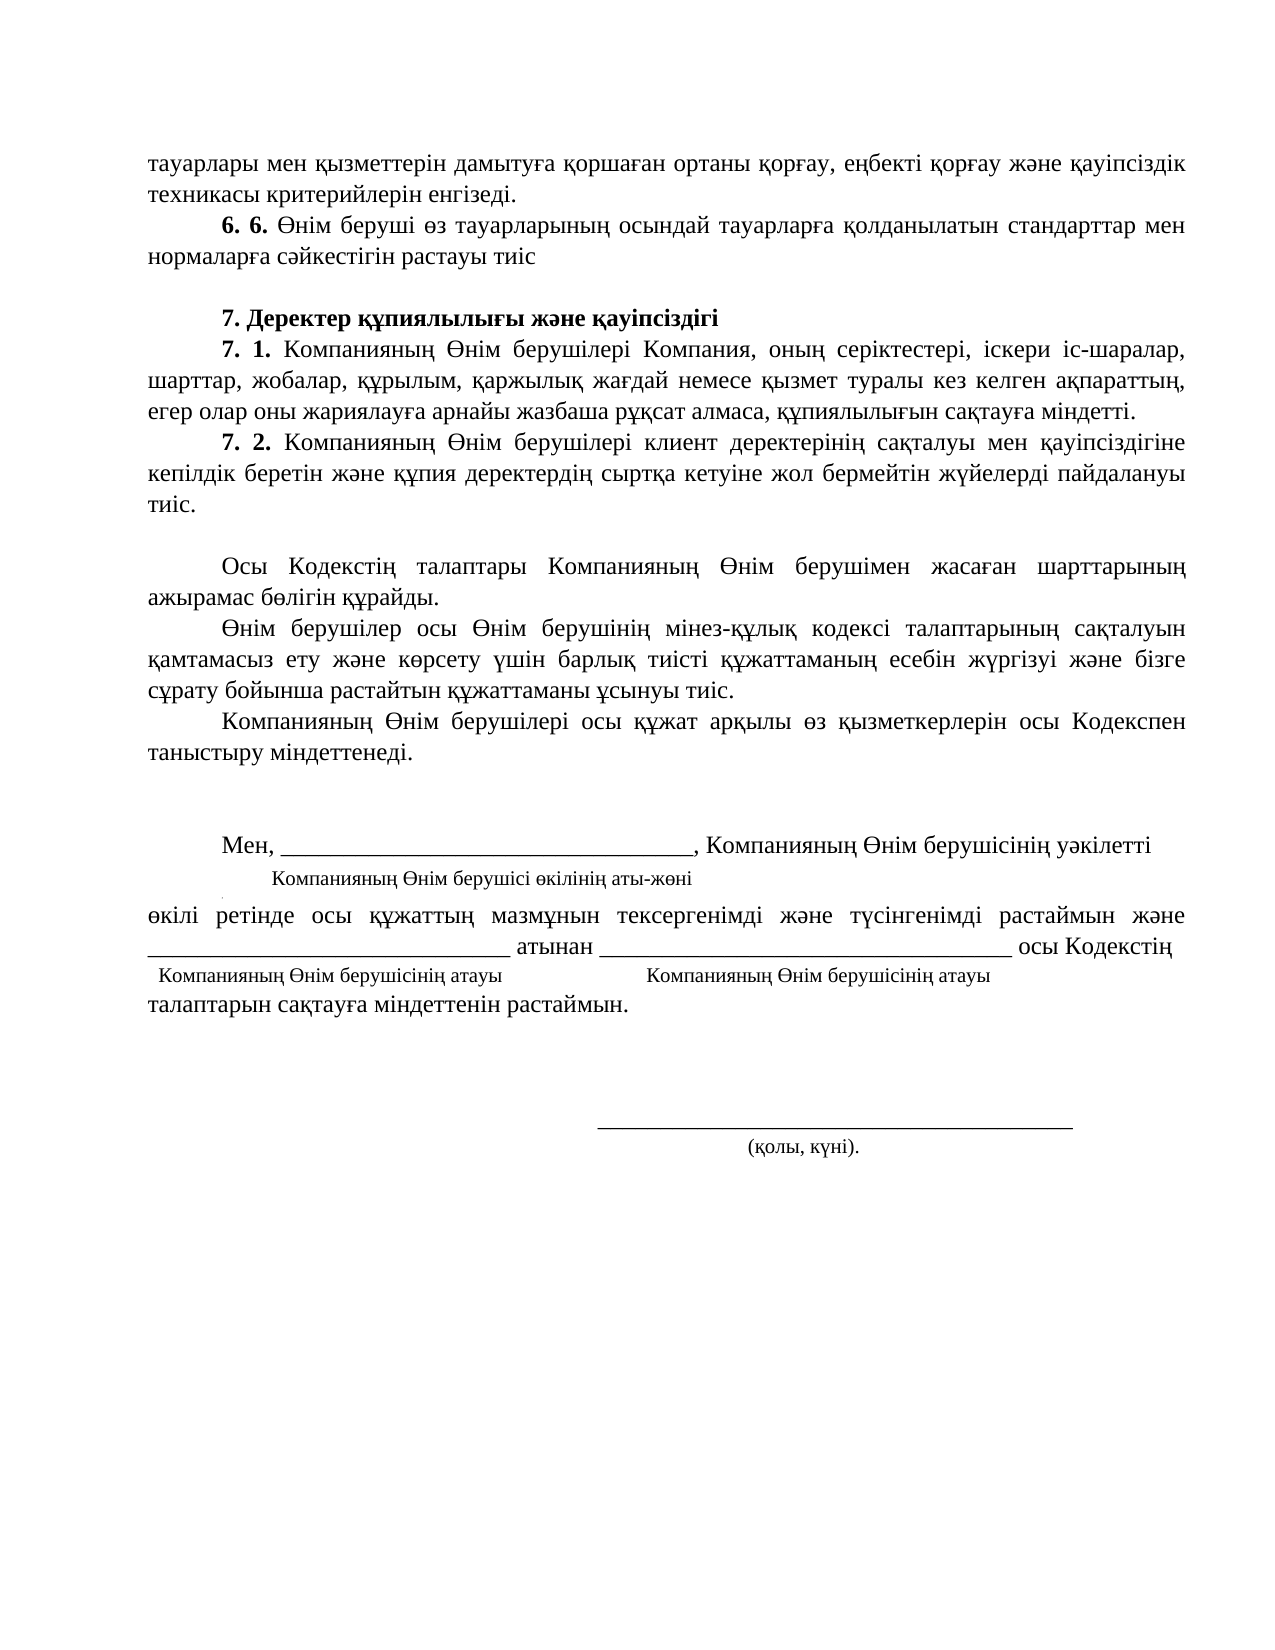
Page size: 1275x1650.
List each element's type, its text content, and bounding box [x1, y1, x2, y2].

text ______________________________________ [523, 1103, 1186, 1132]
text (қолы, күні). [748, 1134, 1186, 1158]
text Компанияның Өнім берушілері осы құжат арқылы өз қызметкерлерін осы Кодекспен таныстыру міндеттенеді. [148, 706, 1186, 766]
text Компанияның Өнім берушісі өкілінің аты-жөні [148, 862, 1186, 890]
text 7. Деректер құпиялылығы және қауіпсіздігі [148, 303, 1186, 332]
text Мен, _________________________________, Компанияның Өнім берушісінің уәкілетті [148, 831, 1186, 859]
text 7. 1. Компанияның Өнім берушілері Компания, оның серіктестері, іскери іс-шаралар, шарттар, жобалар, құрылым, қаржылық жағдай немесе қызмет туралы кез келген ақпараттың, егер олар оны жариялауға арнайы жазбаша рұқсат алмаса, құпиялылығын сақтауға міндетті. [148, 334, 1186, 425]
text Компанияның Өнім берушісінің атауы Компанияның Өнім берушісінің атауы [148, 962, 1186, 987]
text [148, 148, 1186, 207]
text Өнім берушілер осы Өнім берушінің мінез-құлық кодексі талаптарының сақталуын қамтамасыз ету және көрсету үшін барлық тиісті құжаттаманың есебін жүргізуі және бізге сұрату бойынша растайтын құжаттаманы ұсынуы тиіс. [148, 613, 1186, 704]
text 7. 2. Компанияның Өнім берушілері клиент деректерінің сақталуы мен қауіпсіздігіне кепілдік беретін және құпия деректердің сыртқа кетуіне жол бермейтін жүйелерді пайдалануы тиіс. [148, 427, 1186, 518]
text өкілі ретінде осы құжаттың мазмұнын тексергенімді және түсінгенімді растаймын және _____________________________ атынан _________________________________ осы Кодекстің [148, 900, 1186, 960]
text Осы Кодекстің талаптары Компанияның Өнім берушімен жасаған шарттарының ажырамас бөлігін құрайды. [148, 551, 1186, 611]
text талаптарын сақтауға міндеттенін растаймын. [148, 989, 1186, 1018]
text 6. 6. Өнім беруші өз тауарларының осындай тауарларға қолданылатын стандарттар мен нормаларға сәйкестігін растауы тиіс [148, 210, 1186, 269]
